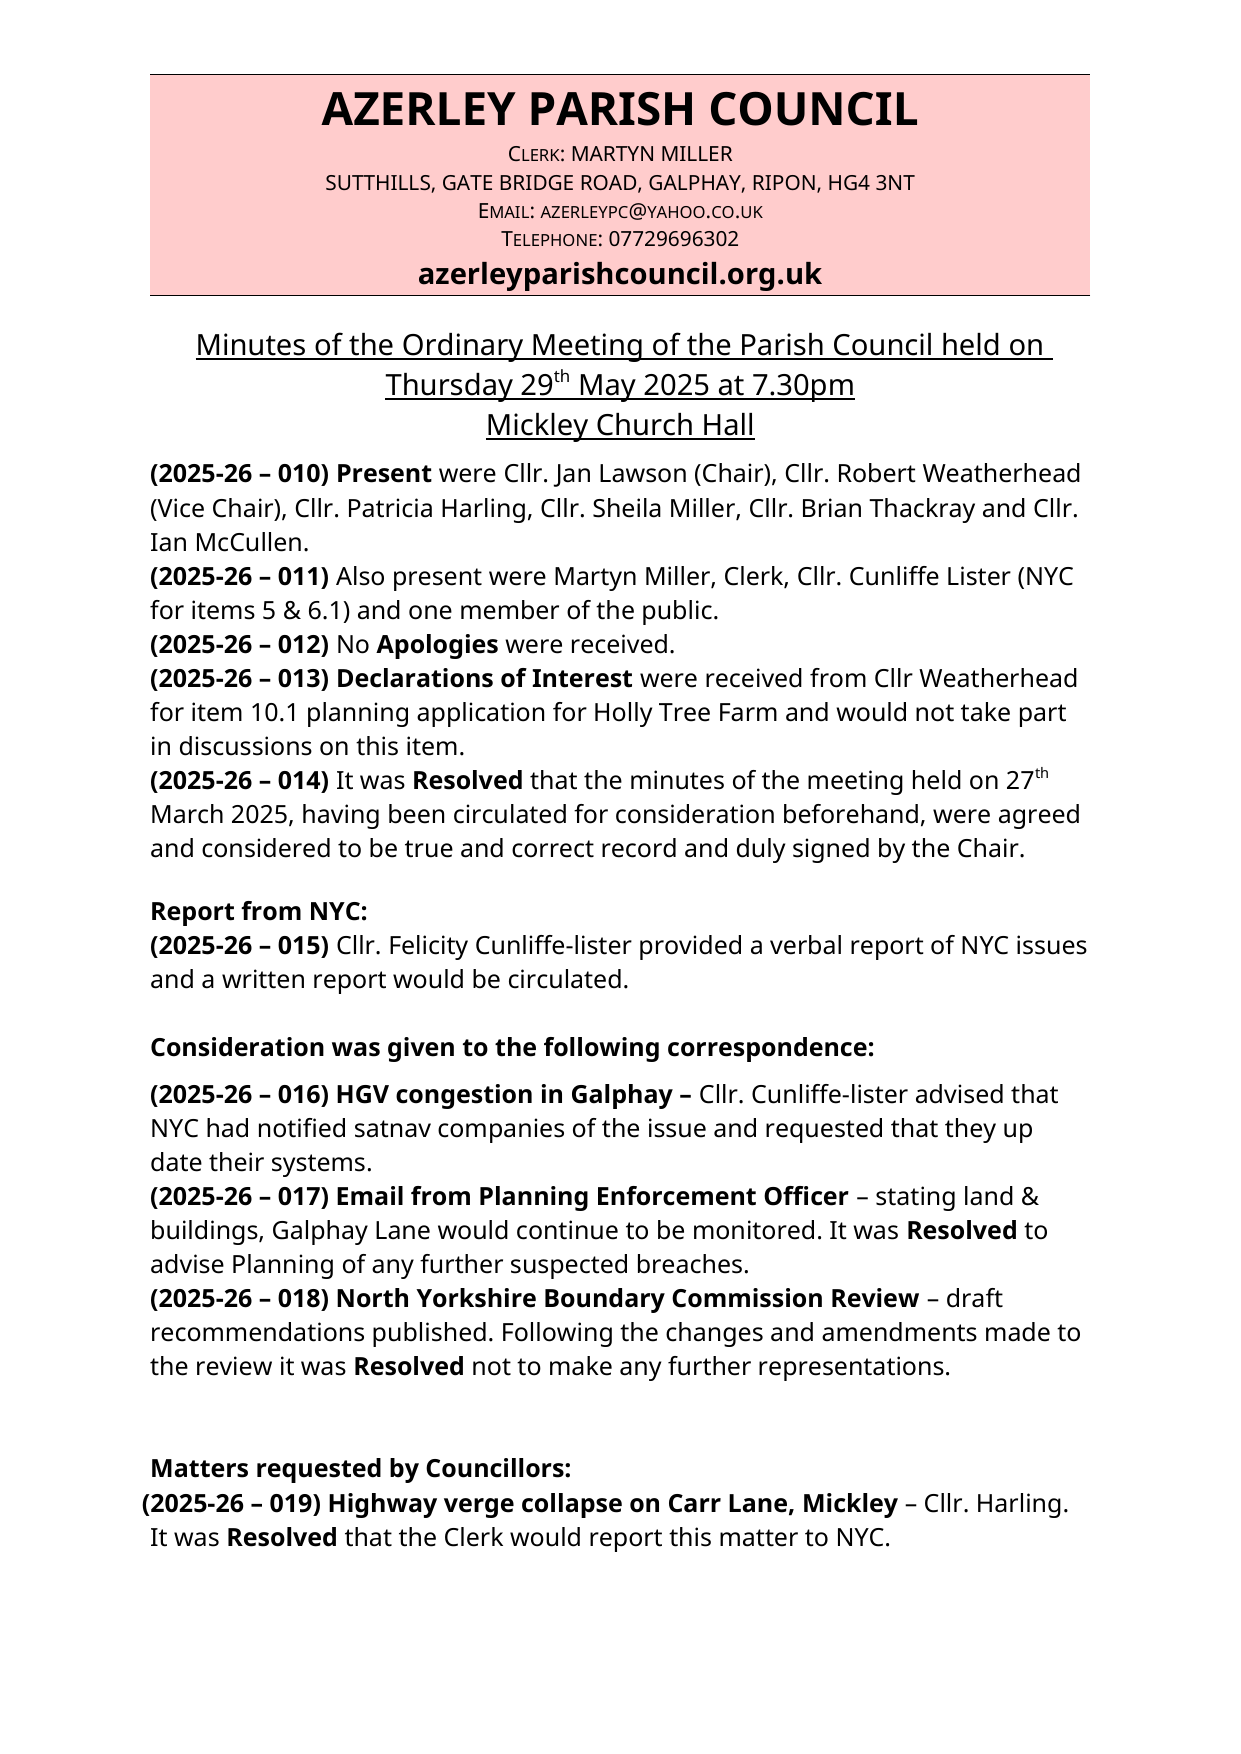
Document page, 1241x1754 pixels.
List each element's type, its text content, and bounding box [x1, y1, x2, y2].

text (2025-26 – 015) Cllr. Felicity Cunliffe-lister provided a verbal report of NYC issues and a written report would be circulated. [150, 928, 1090, 996]
text (2025-26 – 019) Highway verge collapse on Carr Lane, Mickley – Cllr. Harling. It was Resolved that the Clerk would report this matter to NYC. [135, 1485, 1084, 1553]
text Mickley Church Hall [150, 404, 1090, 444]
text Minutes of the Ordinary Meeting of the Parish Council held on [150, 324, 1090, 364]
text Report from NYC: [150, 894, 1090, 928]
text (2025-26 – 011) Also present were Martyn Miller, Clerk, Cllr. Cunliffe Lister (NYC for items 5 & 6.1) and one member of the public. [150, 558, 1090, 626]
text (2025-26 – 013) Declarations of Interest were received from Cllr Weatherhead for item 10.1 planning application for Holly Tree Farm and would not take part in discussions on this item. [150, 661, 1090, 763]
text (2025-26 – 014) It was Resolved that the minutes of the meeting held on 27th March 2025, having been circulated for consideration beforehand, were agreed and considered to be true and correct record and duly signed by the Chair. [150, 763, 1090, 865]
text Consideration was given to the following correspondence: [150, 1030, 1090, 1064]
text (2025-26 – 016) HGV congestion in Galphay – Cllr. Cunliffe-lister advised that NYC had notified satnav companies of the issue and requested that they up date their systems. [150, 1076, 1090, 1179]
text (2025-26 – 010) Present were Cllr. Jan Lawson (Chair), Cllr. Robert Weatherhead (Vice Chair), Cllr. Patricia Harling, Cllr. Sheila Miller, Cllr. Brian Thackray and Cllr. Ian McCullen. [150, 456, 1090, 558]
text (2025-26 – 018) North Yorkshire Boundary Commission Review – draft recommendations published. Following the changes and amendments made to the review it was Resolved not to make any further representations. [150, 1281, 1090, 1383]
text (2025-26 – 012) No Apologies were received. [150, 626, 1090, 661]
text Thursday 29th May 2025 at 7.30pm [150, 364, 1090, 404]
text Matters requested by Councillors: [150, 1451, 1090, 1485]
text (2025-26 – 017) Email from Planning Enforcement Officer – stating land & buildings, Galphay Lane would continue to be monitored. It was Resolved to advise Planning of any further suspected breaches. [150, 1179, 1090, 1281]
